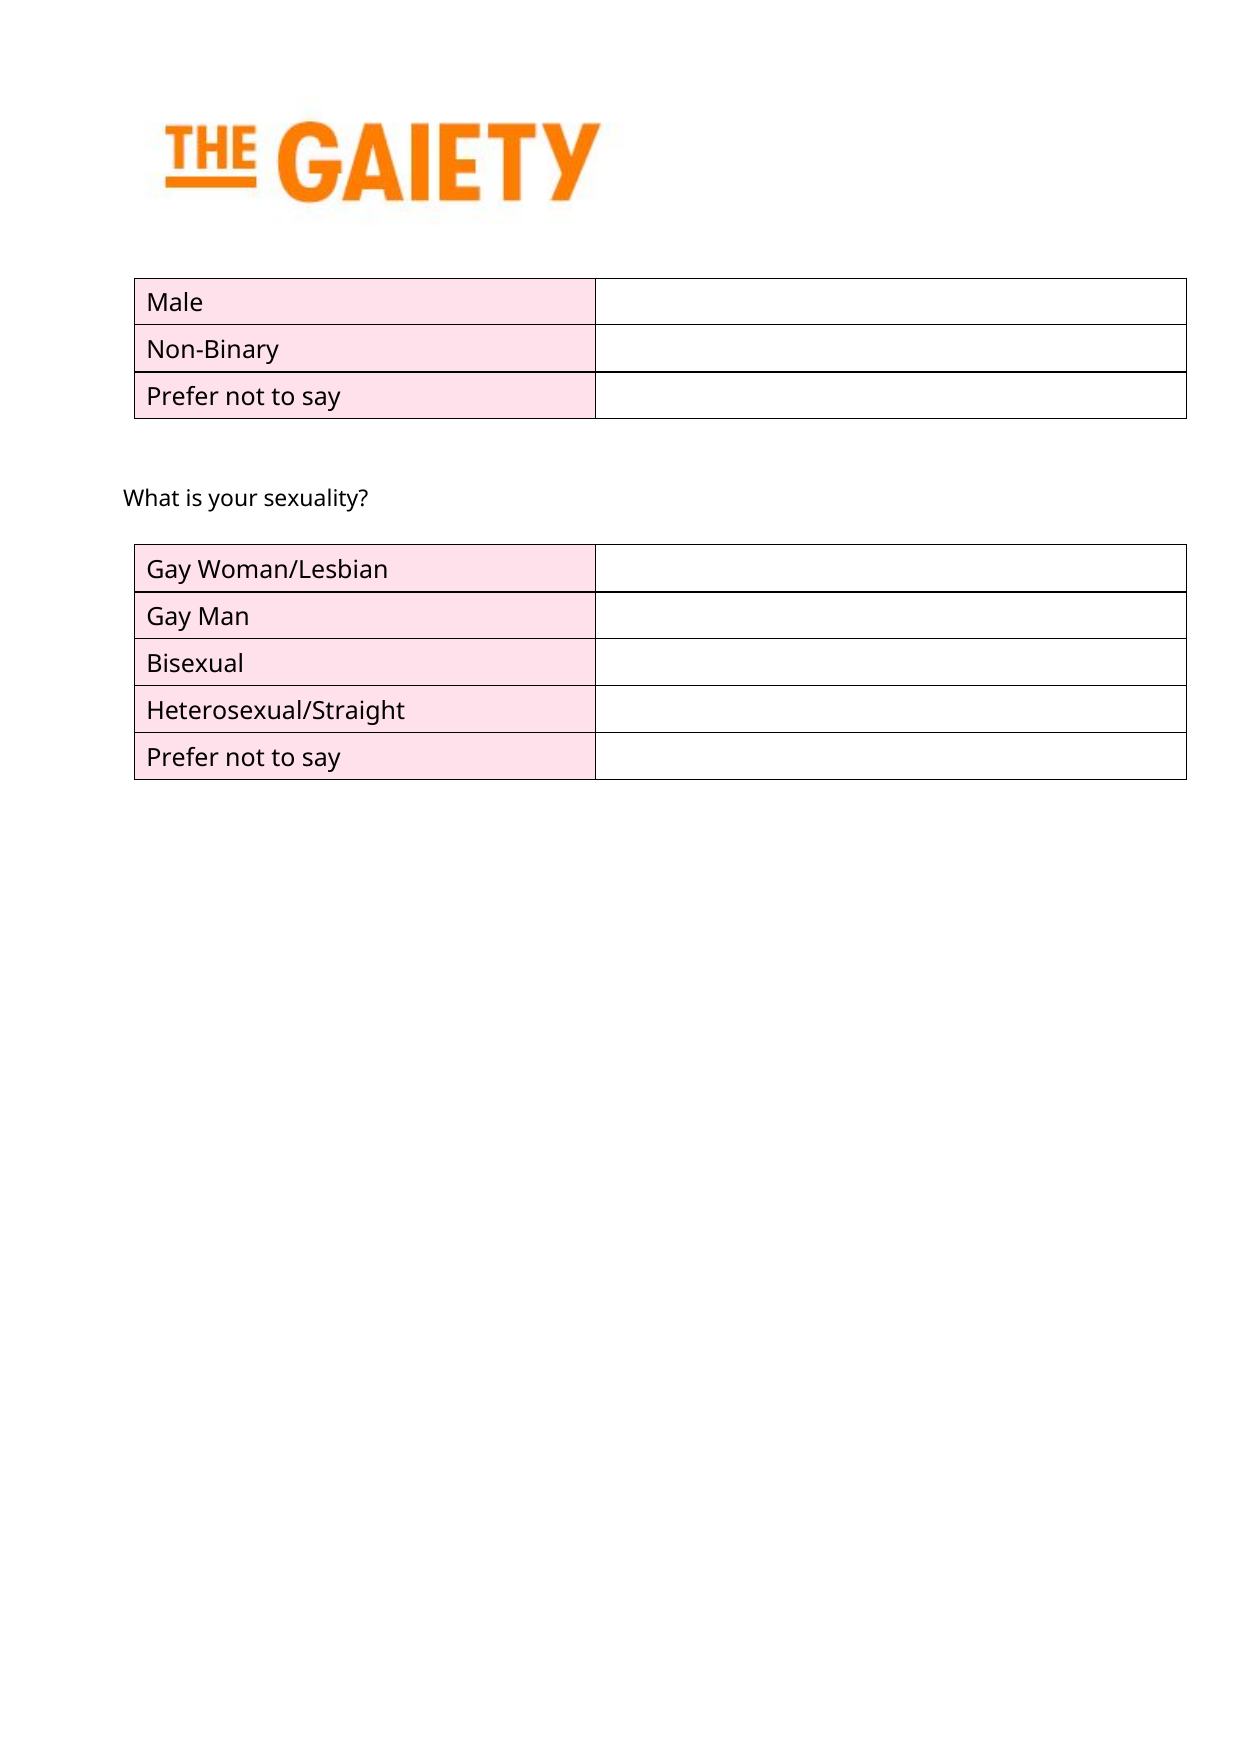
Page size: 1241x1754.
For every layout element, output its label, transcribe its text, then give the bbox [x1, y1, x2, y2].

table_cell Non-Binary [135, 325, 595, 371]
picture [122, 73, 659, 254]
table_cell [596, 593, 1186, 638]
table_cell Prefer not to say [135, 373, 595, 418]
table_cell [596, 279, 1186, 324]
table_cell [596, 639, 1186, 685]
table_cell [596, 733, 1186, 779]
table_cell Prefer not to say [135, 733, 595, 779]
table_cell [596, 325, 1186, 371]
table_cell [596, 686, 1186, 732]
table_cell Bisexual [135, 639, 595, 685]
table_cell Male [135, 279, 595, 324]
table_cell Heterosexual/Straight [135, 686, 595, 732]
table_header Gay Woman/Lesbian [135, 545, 595, 591]
text What is your sexuality? [123, 482, 1176, 513]
table_cell [596, 373, 1186, 418]
table_cell Gay Man [135, 593, 595, 638]
table_header [596, 545, 1186, 591]
